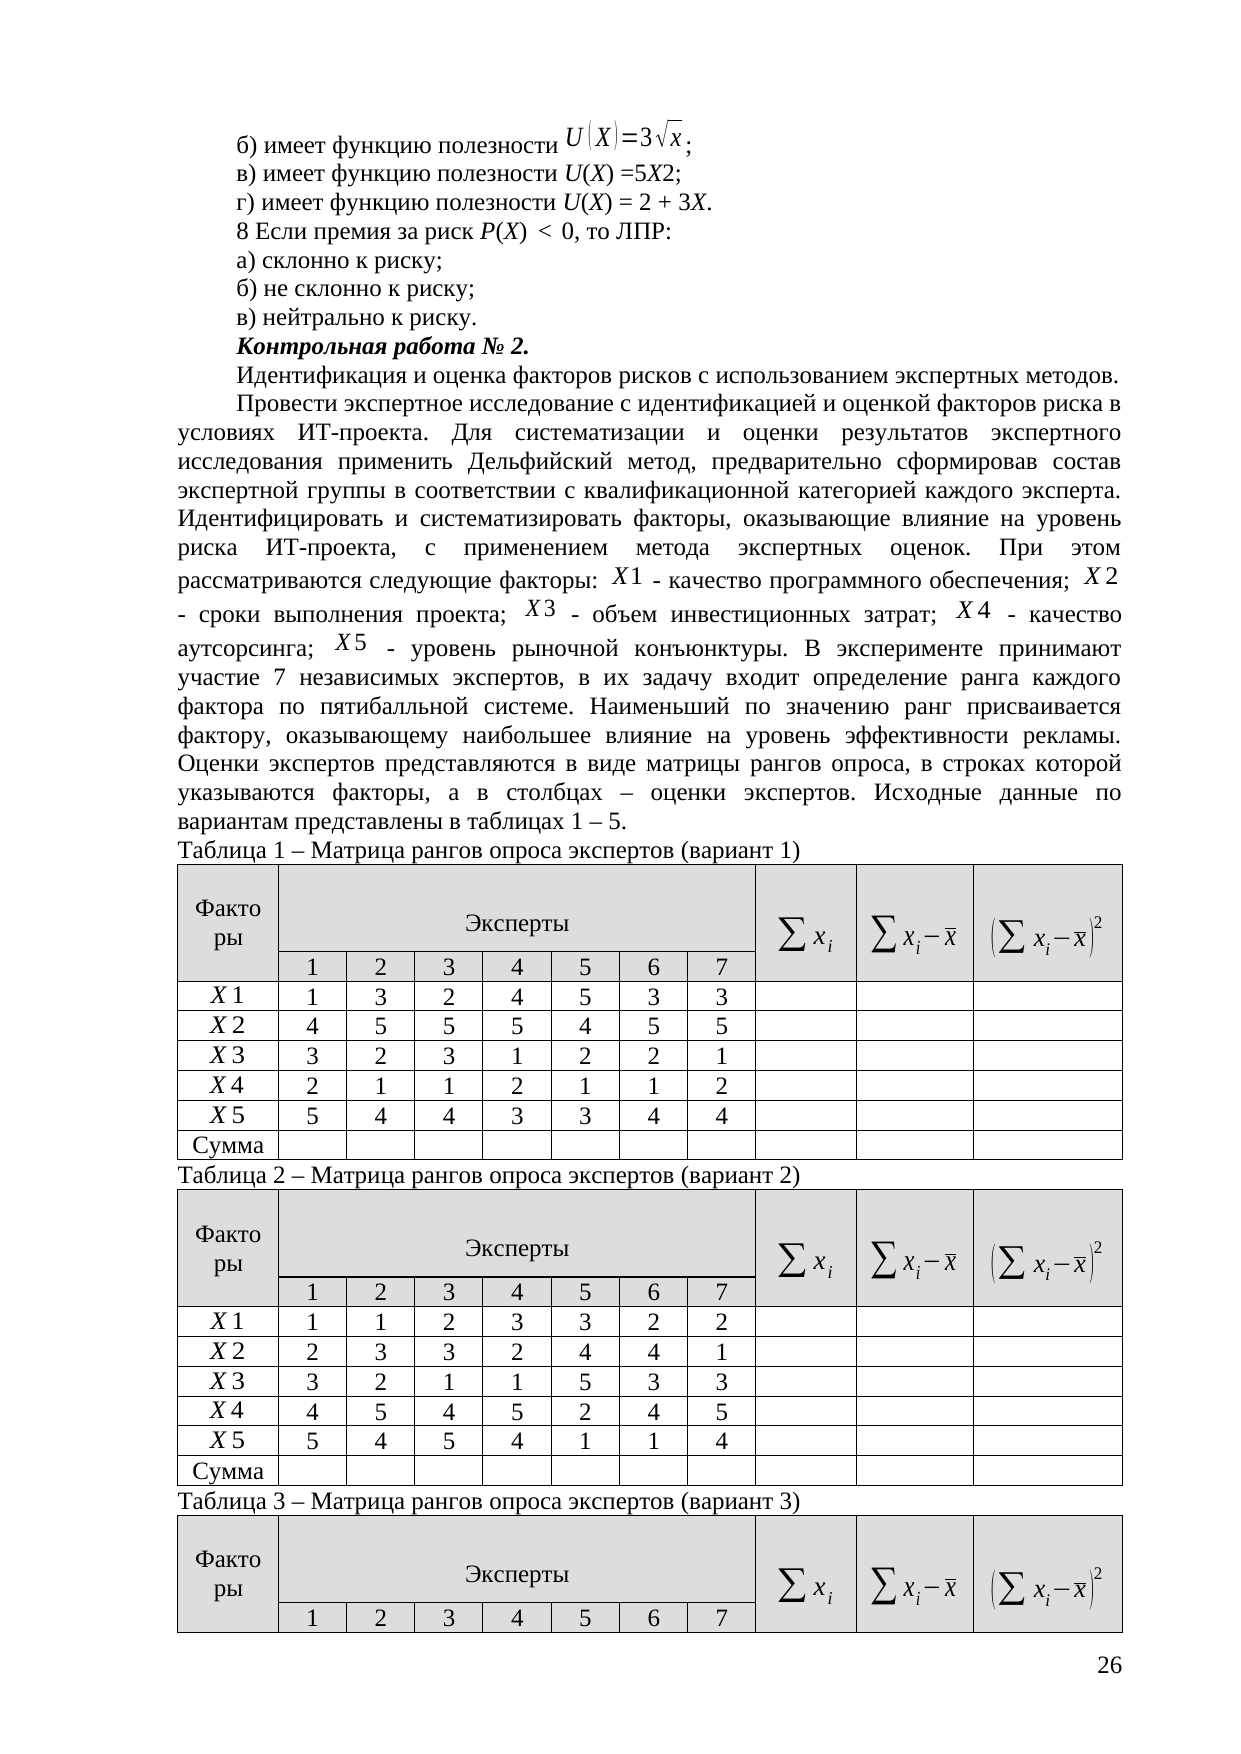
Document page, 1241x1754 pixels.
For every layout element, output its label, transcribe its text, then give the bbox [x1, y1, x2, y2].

table_header [974, 1190, 1122, 1306]
table_cell [688, 1456, 755, 1485]
table_cell 3 [415, 1041, 482, 1070]
table_cell 2 [415, 1307, 482, 1336]
table_cell 1 [415, 1071, 482, 1100]
table_cell [178, 1011, 278, 1040]
table_cell 1 [279, 952, 346, 981]
text а) склонно к риску; [177, 245, 1122, 273]
table_cell [857, 982, 973, 1010]
text Контрольная работа № 2. [177, 331, 1122, 360]
table_cell [178, 1397, 278, 1425]
table_header Эксперты [279, 1190, 755, 1276]
table_cell 1 [483, 1041, 551, 1070]
table_cell [483, 1131, 551, 1159]
table_cell [178, 1071, 278, 1100]
table_cell 5 [552, 1603, 619, 1632]
table_cell [756, 1307, 856, 1336]
table_cell [857, 1367, 973, 1396]
table_cell 6 [620, 1278, 687, 1306]
table_cell [415, 1131, 482, 1159]
table_cell 2 [279, 1337, 346, 1366]
table_cell 3 [415, 952, 482, 981]
table_cell [974, 1041, 1122, 1070]
table_cell [178, 1307, 278, 1336]
table_header [857, 1516, 973, 1632]
table_header [857, 1190, 973, 1306]
table_cell [974, 1071, 1122, 1100]
table_cell 1 [279, 982, 346, 1010]
table_cell 1 [688, 1337, 755, 1366]
table_cell [857, 1131, 973, 1159]
table_cell [756, 1456, 856, 1485]
table_cell [756, 1131, 856, 1159]
table_cell 3 [552, 1307, 619, 1336]
table_cell 4 [415, 1101, 482, 1129]
table_cell 4 [483, 1603, 551, 1632]
table_cell [756, 1071, 856, 1100]
table_cell [178, 982, 278, 1010]
table_cell 2 [347, 952, 414, 981]
table_cell 5 [552, 982, 619, 1010]
table_cell 1 [347, 1071, 414, 1100]
table_cell 3 [415, 1603, 482, 1632]
table_cell 5 [688, 1397, 755, 1425]
table_cell 3 [415, 1278, 482, 1306]
table_cell [974, 1101, 1122, 1129]
table_cell 2 [620, 1041, 687, 1070]
table_cell 1 [620, 1426, 687, 1455]
table_cell 5 [279, 1426, 346, 1455]
table_cell 1 [279, 1278, 346, 1306]
table_cell 4 [347, 1101, 414, 1129]
table_cell 2 [552, 1397, 619, 1425]
text Таблица 3 – Матрица рангов опроса экспертов (вариант 3) [177, 1486, 1122, 1515]
table_cell [178, 1426, 278, 1455]
table_cell 5 [347, 1397, 414, 1425]
text б) не склонно к риску; [177, 273, 1122, 302]
table_cell 4 [279, 1397, 346, 1425]
table_cell 2 [347, 1603, 414, 1632]
table_header [756, 1516, 856, 1632]
table_cell [178, 1041, 278, 1070]
text Идентификация и оценка факторов рисков с использованием экспертных методов. [177, 360, 1122, 388]
table_cell 7 [688, 952, 755, 981]
table_cell 4 [620, 1337, 687, 1366]
table_cell 2 [347, 1041, 414, 1070]
table_cell [756, 1397, 856, 1425]
table_cell 3 [279, 1367, 346, 1396]
table_cell [552, 1456, 619, 1485]
table_cell 3 [347, 1337, 414, 1366]
table_cell 5 [620, 1011, 687, 1040]
table_cell [756, 1101, 856, 1129]
table_cell 4 [620, 1101, 687, 1129]
table_cell 4 [347, 1426, 414, 1455]
table_cell [974, 1131, 1122, 1159]
table_cell Сумма [178, 1131, 278, 1159]
table_header [756, 1190, 856, 1306]
table_cell 2 [688, 1071, 755, 1100]
table_cell 5 [279, 1101, 346, 1129]
table_cell 3 [347, 982, 414, 1010]
table_cell [974, 982, 1122, 1010]
table_cell 2 [347, 1278, 414, 1306]
table_cell [279, 1456, 346, 1485]
table_cell 2 [620, 1307, 687, 1336]
text Таблица 1 – Матрица рангов опроса экспертов (вариант 1) [177, 835, 1122, 863]
table_cell 3 [688, 982, 755, 1010]
table_cell [756, 1367, 856, 1396]
table_cell [178, 1602, 278, 1632]
table_cell 1 [620, 1071, 687, 1100]
table_cell [347, 1131, 414, 1159]
table_cell 3 [552, 1101, 619, 1129]
table_cell 2 [483, 1337, 551, 1366]
table_cell 4 [415, 1397, 482, 1425]
table_cell 4 [620, 1397, 687, 1425]
table_cell 4 [688, 1101, 755, 1129]
table_cell 7 [688, 1603, 755, 1632]
table_cell [347, 1456, 414, 1485]
table_cell 5 [483, 1397, 551, 1425]
table_cell 2 [347, 1367, 414, 1396]
table_cell 3 [279, 1041, 346, 1070]
table_cell [178, 951, 278, 981]
table_cell [974, 1307, 1122, 1336]
table_cell [974, 1456, 1122, 1485]
table_cell [857, 1456, 973, 1485]
table_cell 1 [552, 1071, 619, 1100]
table_cell [857, 1426, 973, 1455]
table_header Факторы [178, 1516, 278, 1602]
table_cell 4 [483, 1426, 551, 1455]
table_cell [552, 1131, 619, 1159]
table_cell 5 [415, 1011, 482, 1040]
table_cell [756, 1426, 856, 1455]
table_cell 5 [552, 1278, 619, 1306]
table_header [974, 865, 1122, 981]
table_cell 1 [415, 1367, 482, 1396]
table_cell 2 [483, 1071, 551, 1100]
text Провести экспертное исследование с идентификацией и оценкой факторов риска в условиях ИТ-проекта. Для систематизации и оценки результатов экспертного исследования применить Дельфийский метод, предварительно сформировав состав экспертной группы в соответствии с квалификационной категорией каждого эксперта. Идентифицировать и систематизировать факторы, оказывающие влияние на уровень риска ИТ-проекта, с применением метода экспертных оценок. При этом рассматриваются следующие факторы: - качество программного обеспечения; - сроки выполнения проекта; - объем инвестиционных затрат; - качество аутсорсинга; - уровень рыночной конъюнктуры. В эксперименте принимают участие 7 независимых экспертов, в их задачу входит определение ранга каждого фактора по пятибалльной системе. Наименьший по значению ранг присваивается фактору, оказывающему наибольшее влияние на уровень эффективности рекламы. Оценки экспертов представляются в виде матрицы рангов опроса, в строках которой указываются факторы, а в столбцах – оценки экспертов. Исходные данные по вариантам представлены в таблицах 1 – 5. [177, 388, 1122, 835]
table_cell [415, 1456, 482, 1485]
table_cell [620, 1131, 687, 1159]
table_cell [483, 1456, 551, 1485]
table_cell [974, 1426, 1122, 1455]
table_cell [974, 1337, 1122, 1366]
table_cell 4 [483, 1278, 551, 1306]
table_cell 6 [620, 1603, 687, 1632]
text б) имеет функцию полезности ; [177, 118, 1122, 158]
table_cell [279, 1131, 346, 1159]
table_cell [178, 1337, 278, 1366]
table_cell 6 [620, 952, 687, 981]
table_cell [756, 982, 856, 1010]
table_header Факторы [178, 1190, 278, 1276]
table_header Эксперты [279, 865, 755, 951]
table_cell Сумма [178, 1456, 278, 1485]
table_cell [178, 1101, 278, 1129]
table_cell 3 [483, 1307, 551, 1336]
table_cell [974, 1011, 1122, 1040]
table_cell [857, 1337, 973, 1366]
table_cell 1 [552, 1426, 619, 1455]
table_cell 2 [688, 1307, 755, 1336]
table_cell [857, 1307, 973, 1336]
table_cell 4 [279, 1011, 346, 1040]
table_cell [178, 1276, 278, 1306]
table_cell 2 [415, 982, 482, 1010]
table_cell 5 [552, 952, 619, 981]
table_cell [756, 1337, 856, 1366]
text 8 Если премия за риск P(Х) < 0, то ЛПР: [177, 216, 1122, 245]
table_cell 4 [483, 982, 551, 1010]
table_cell 3 [483, 1101, 551, 1129]
table_cell [857, 1041, 973, 1070]
table_header [974, 1516, 1122, 1632]
table_cell 1 [279, 1603, 346, 1632]
text Таблица 2 – Матрица рангов опроса экспертов (вариант 2) [177, 1160, 1122, 1189]
table_cell 4 [552, 1337, 619, 1366]
table_cell [857, 1101, 973, 1129]
table_cell [974, 1367, 1122, 1396]
table_cell 1 [279, 1307, 346, 1336]
table_cell [178, 1367, 278, 1396]
table_cell [857, 1011, 973, 1040]
table_cell 5 [415, 1426, 482, 1455]
table_cell 7 [688, 1278, 755, 1306]
table_header Факторы [178, 865, 278, 951]
table_cell 5 [552, 1367, 619, 1396]
table_cell [857, 1071, 973, 1100]
table_header Эксперты [279, 1516, 755, 1602]
table_cell 5 [688, 1011, 755, 1040]
table_header [857, 865, 973, 981]
table_cell [974, 1397, 1122, 1425]
table_cell 5 [483, 1011, 551, 1040]
table_cell [756, 1011, 856, 1040]
table_cell 4 [483, 952, 551, 981]
table_cell 1 [688, 1041, 755, 1070]
table_cell [756, 1041, 856, 1070]
table_cell 3 [620, 1367, 687, 1396]
table_cell 4 [552, 1011, 619, 1040]
table_cell 2 [552, 1041, 619, 1070]
table_cell 3 [688, 1367, 755, 1396]
text в) нейтрально к риску. [177, 302, 1122, 331]
table_cell 1 [347, 1307, 414, 1336]
table_cell 1 [483, 1367, 551, 1396]
table_cell [857, 1397, 973, 1425]
text г) имеет функцию полезности U(X) = 2 + 3Х. [177, 187, 1122, 216]
table_cell 3 [620, 982, 687, 1010]
table_cell [620, 1456, 687, 1485]
table_header [756, 865, 856, 981]
text в) имеет функцию полезности U(X) =5Х2; [177, 158, 1122, 187]
table_cell [688, 1131, 755, 1159]
table_cell 3 [415, 1337, 482, 1366]
table_cell 2 [279, 1071, 346, 1100]
table_cell 5 [347, 1011, 414, 1040]
table_cell 4 [688, 1426, 755, 1455]
